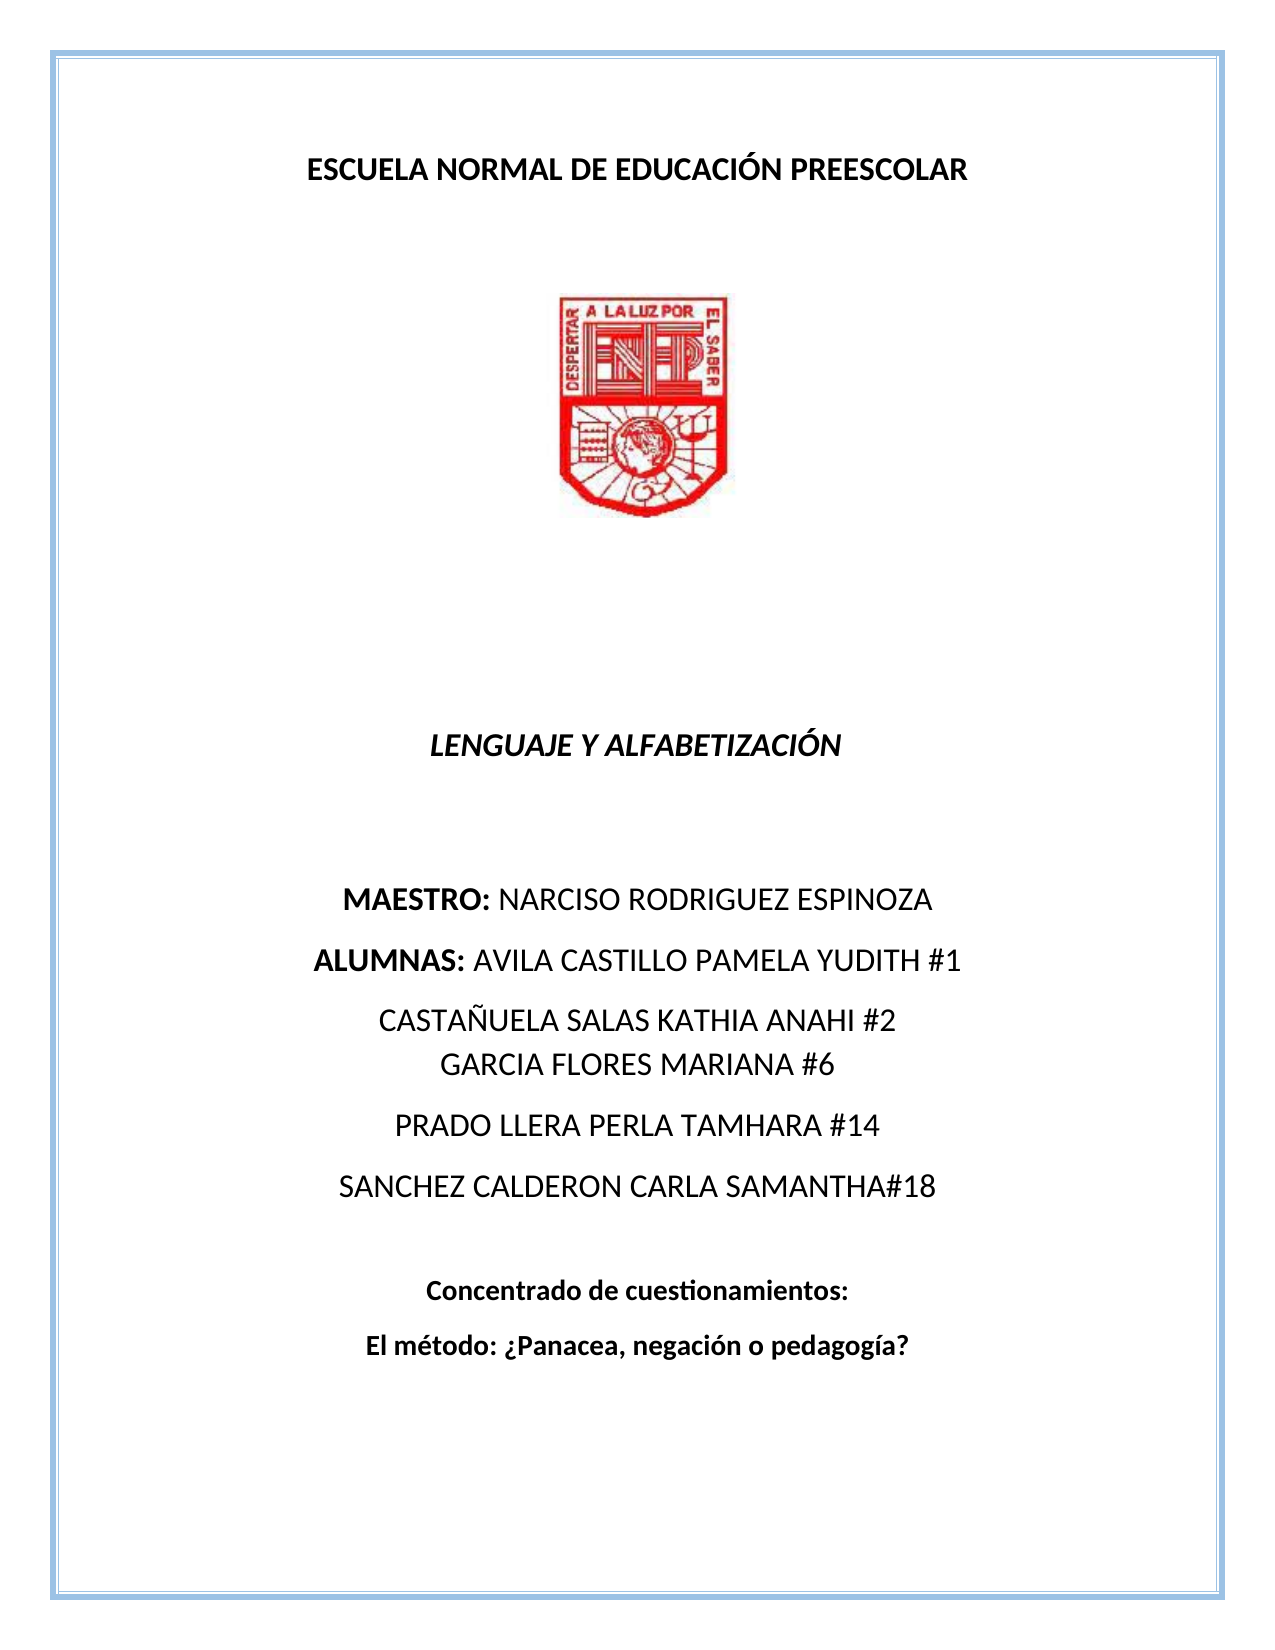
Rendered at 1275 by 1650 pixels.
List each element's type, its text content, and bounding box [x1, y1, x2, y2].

text LENGUAJE Y ALFABETIZACIÓN [177, 724, 1098, 764]
text El método: ¿Panacea, negación o pedagogía? [177, 1327, 1098, 1363]
text CASTAÑUELA SALAS KATHIA ANAHI #2 GARCIA FLORES MARIANA #6 [177, 999, 1098, 1084]
text MAESTRO: NARCISO RODRIGUEZ ESPINOZA [177, 878, 1098, 919]
text Concentrado de cuestionamientos: [177, 1272, 1098, 1308]
text SANCHEZ CALDERON CARLA SAMANTHA#18 [177, 1164, 1098, 1205]
text ALUMNAS: AVILA CASTILLO PAMELA YUDITH #1 [177, 939, 1098, 979]
text PRADO LLERA PERLA TAMHARA #14 [177, 1104, 1098, 1145]
text ESCUELA NORMAL DE EDUCACIÓN PREESCOLAR [177, 147, 1098, 188]
picture [485, 293, 787, 518]
